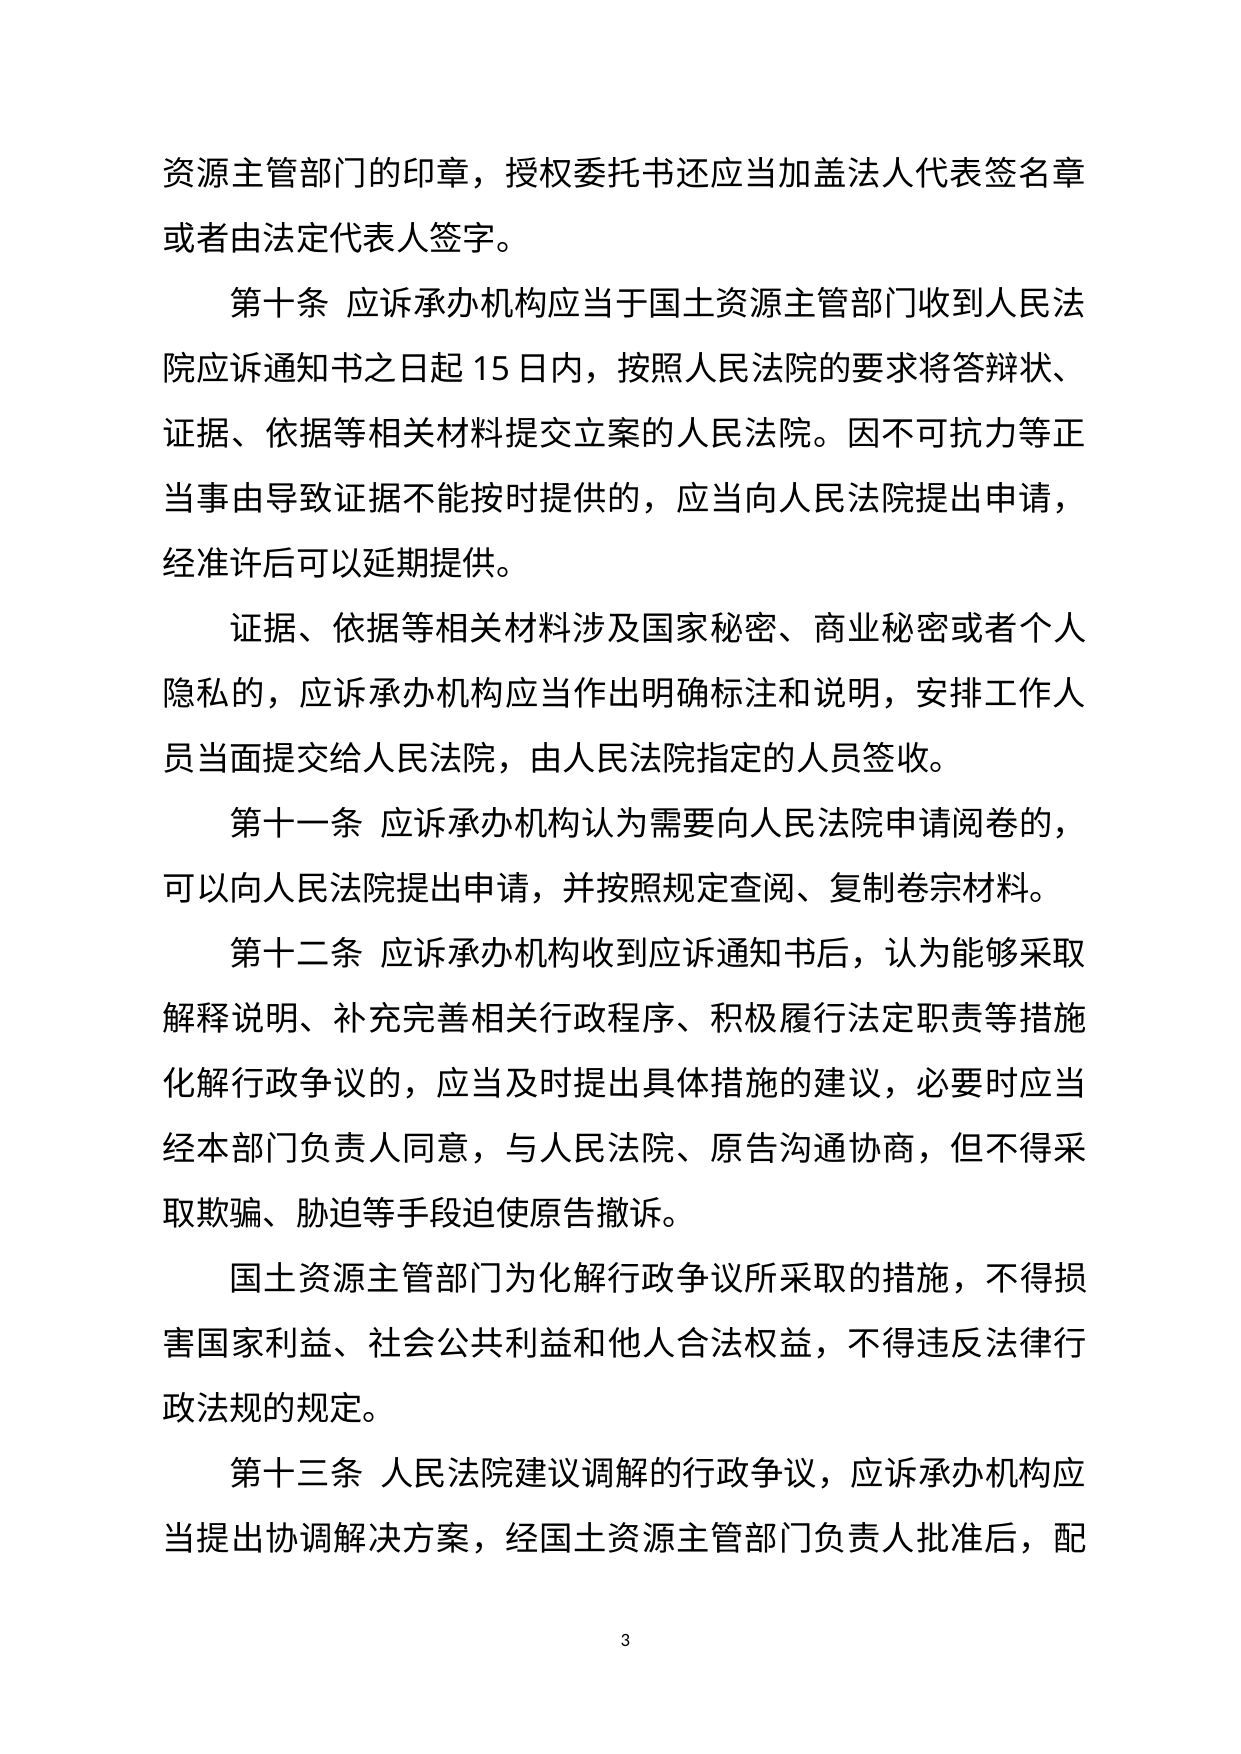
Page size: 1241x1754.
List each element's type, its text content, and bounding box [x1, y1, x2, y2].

text 第十二条 应诉承办机构收到应诉通知书后，认为能够采取解释说明、补充完善相关行政程序、积极履行法定职责等措施化解行政争议的，应当及时提出具体措施的建议，必要时应当经本部门负责人同意，与人民法院、原告沟通协商，但不得采取欺骗、胁迫等手段迫使原告撤诉。 [162, 918, 1087, 1243]
text 证据、依据等相关材料涉及国家秘密、商业秘密或者个人隐私的，应诉承办机构应当作出明确标注和说明，安排工作人员当面提交给人民法院，由人民法院指定的人员签收。 [162, 593, 1087, 788]
text 国土资源主管部门为化解行政争议所采取的措施，不得损害国家利益、社会公共利益和他人合法权益，不得违反法律行政法规的规定。 [162, 1243, 1087, 1438]
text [162, 138, 1087, 268]
text 第十条 应诉承办机构应当于国土资源主管部门收到人民法院应诉通知书之日起15日内，按照人民法院的要求将答辩状、证据、依据等相关材料提交立案的人民法院。因不可抗力等正当事由导致证据不能按时提供的，应当向人民法院提出申请，经准许后可以延期提供。 [162, 268, 1087, 593]
text 第十一条 应诉承办机构认为需要向人民法院申请阅卷的，可以向人民法院提出申请，并按照规定查阅、复制卷宗材料。 [162, 788, 1087, 918]
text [162, 1438, 1087, 1568]
